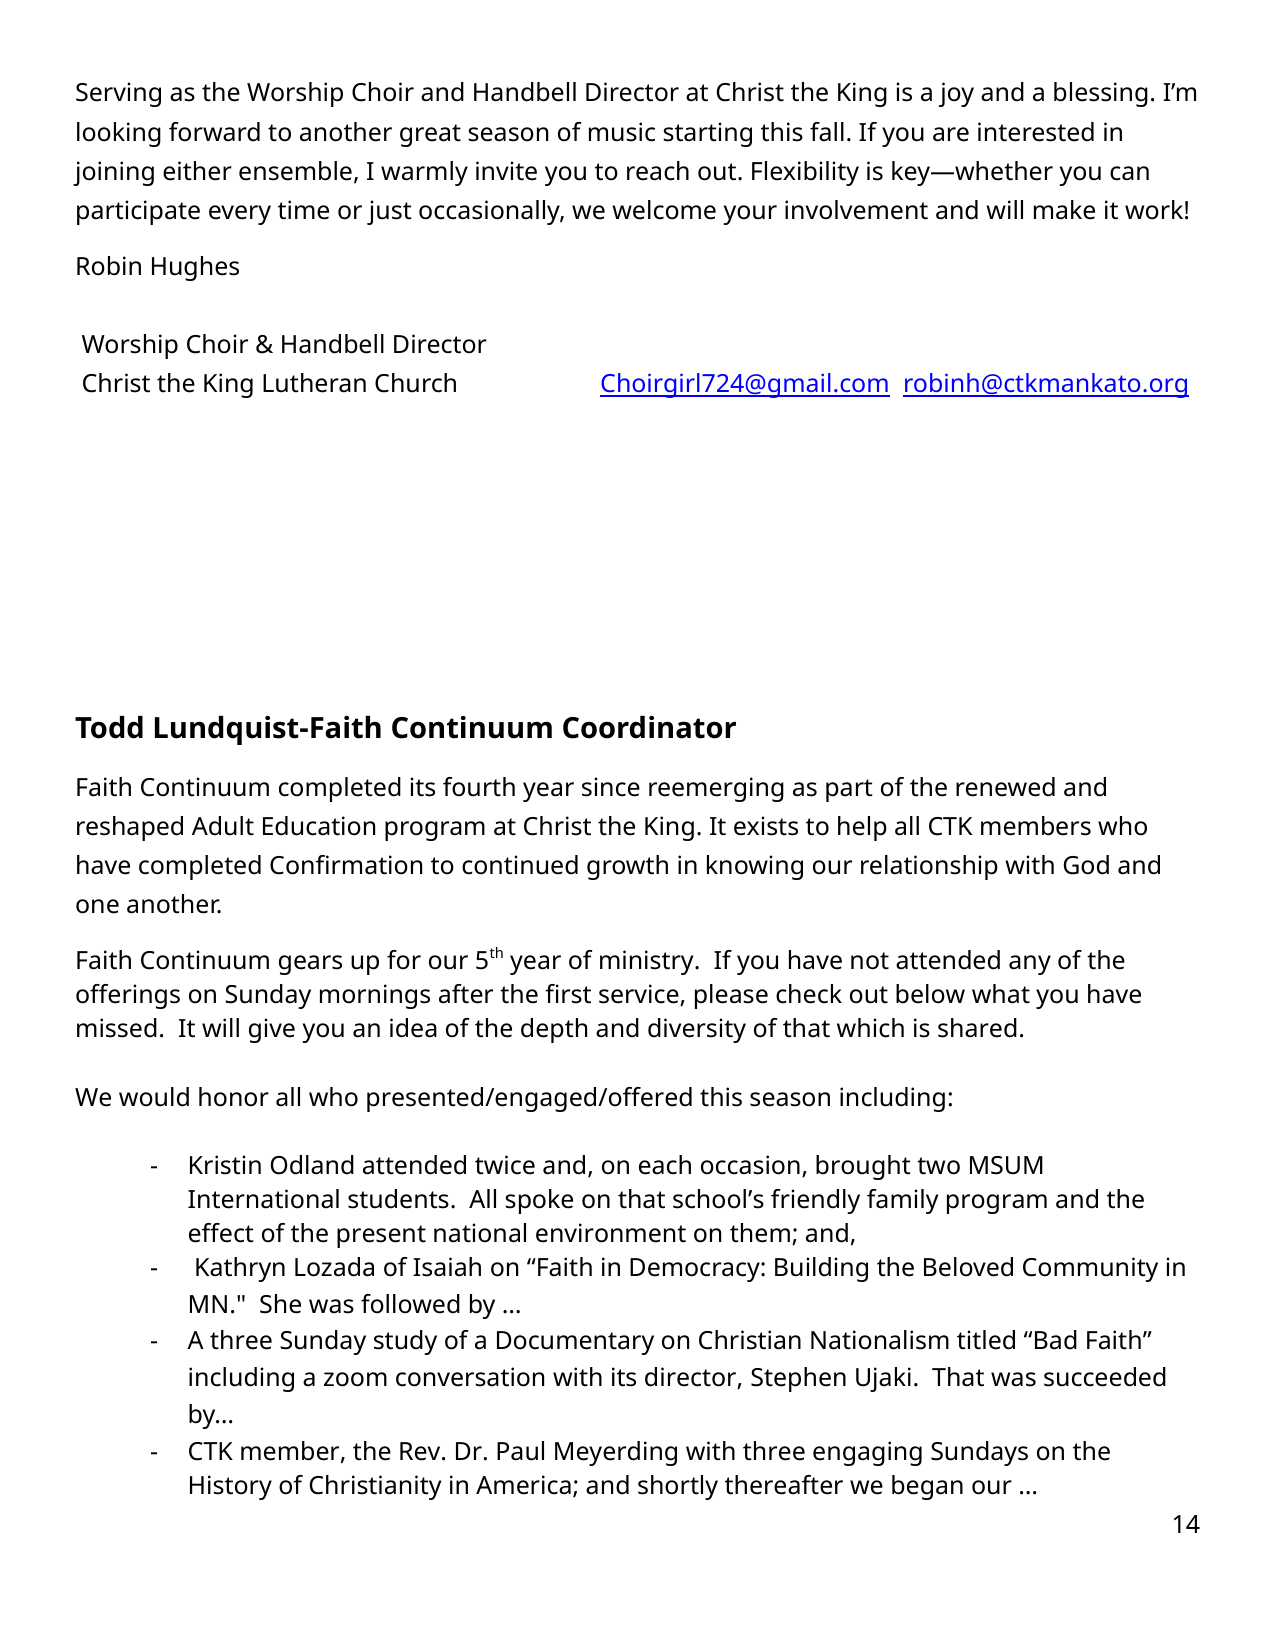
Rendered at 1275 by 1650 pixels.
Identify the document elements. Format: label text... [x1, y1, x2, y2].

text Serving as the Worship Choir and Handbell Director at Christ the King is a joy and a blessing. I’m looking forward to another great season of music starting this fall. If you are interested in joining either ensemble, I warmly invite you to reach out. Flexibility is key—whether you can participate every time or just occasionally, we welcome your involvement and will make it work! [75, 75, 1200, 227]
text Faith Continuum completed its fourth year since reemerging as part of the renewed and reshaped Adult Education program at Christ the King. It exists to help all CTK members who have completed Confirmation to continued growth in knowing our relationship with God and one another. [75, 769, 1200, 921]
list CTK member, the Rev. Dr. Paul Meyerding with three engaging Sundays on the History of Christianity in America; and shortly thereafter we began our … [150, 1433, 1200, 1501]
list Kathryn Lozada of Isaiah on “Faith in Democracy: Building the Beloved Community in MN." She was followed by … [150, 1249, 1200, 1320]
list Kristin Odland attended twice and, on each occasion, brought two MSUM International students. All spoke on that school’s friendly family program and the effect of the present national environment on them; and, [150, 1147, 1200, 1249]
list A three Sunday study of a Documentary on Christian Nationalism titled “Bad Faith” including a zoom conversation with its director, Stephen Ujaki. That was succeeded by… [150, 1323, 1200, 1431]
text We would honor all who presented/engaged/offered this season including: [75, 1079, 1200, 1113]
text Todd Lundquist-Faith Continuum Coordinator [75, 707, 1200, 747]
text Robin Hughes Worship Choir & Handbell Director Christ the King Lutheran Church Choirgirl724@gmail.com robinh@ctkmankato.org [75, 248, 1200, 400]
text Faith Continuum gears up for our 5th year of ministry. If you have not attended any of the offerings on Sunday mornings after the first service, please check out below what you have missed. It will give you an idea of the depth and diversity of that which is shared. [75, 943, 1200, 1045]
